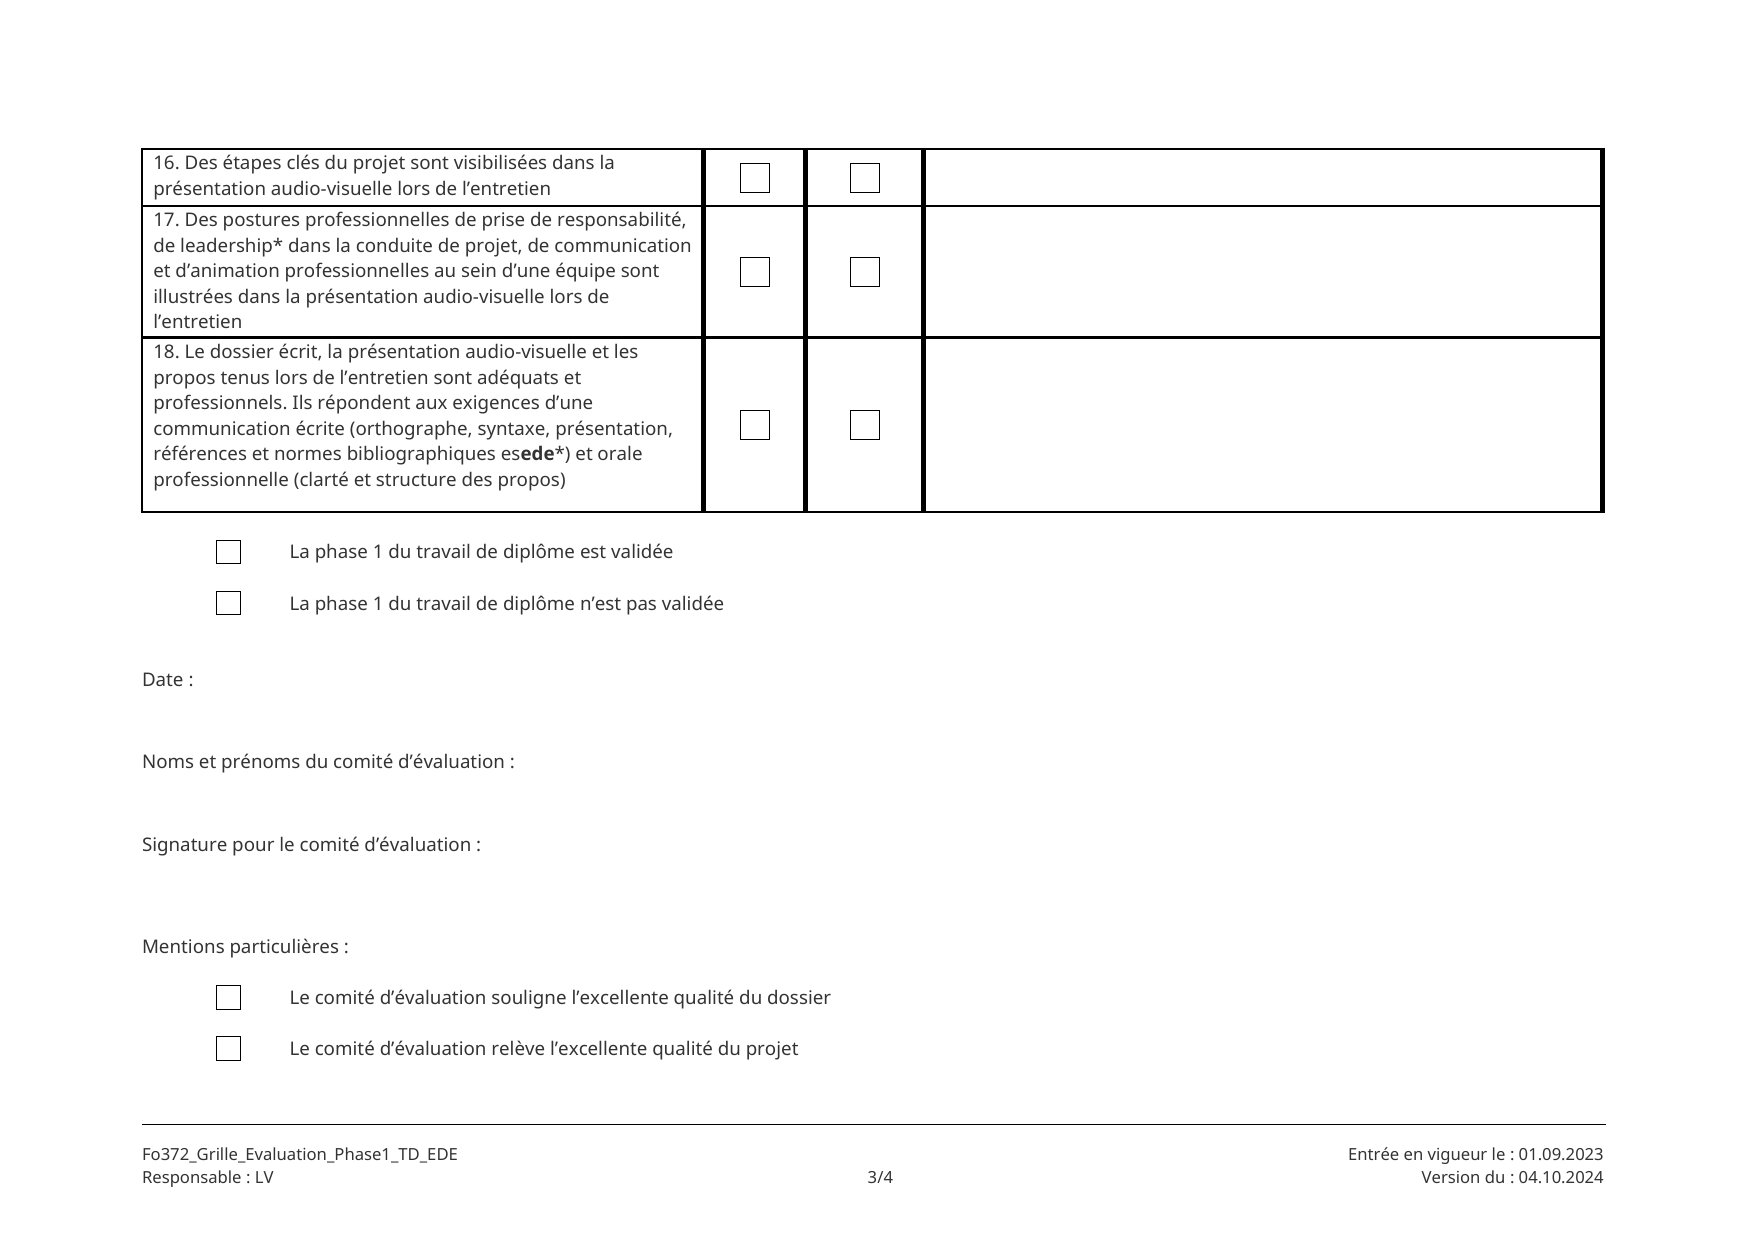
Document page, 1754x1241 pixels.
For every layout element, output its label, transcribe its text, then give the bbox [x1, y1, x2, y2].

table_cell [926, 150, 1600, 205]
table_cell [706, 339, 803, 511]
table_cell 17. Des postures professionnelles de prise de responsabilité, de leadership* dans la conduite de projet, de communication et d’animation professionnelles au sein d’une équipe sont illustrées dans la présentation audio-visuelle lors de l’entretien [143, 207, 701, 336]
text Mentions particulières : [142, 933, 1606, 959]
table_cell [926, 339, 1600, 511]
table_cell [926, 207, 1600, 336]
text Signature pour le comité d’évaluation : [142, 831, 1606, 857]
text La phase 1 du travail de diplôme est validée [142, 539, 1606, 564]
table_cell [808, 339, 921, 511]
table_cell 16. Des étapes clés du projet sont visibilisées dans la présentation audio-visuelle lors de l’entretien [143, 150, 701, 205]
table_cell [706, 207, 803, 336]
text La phase 1 du travail de diplôme n’est pas validée [142, 590, 1606, 615]
table_cell 18. Le dossier écrit, la présentation audio-visuelle et les propos tenus lors de l’entretien sont adéquats et professionnels. Ils répondent aux exigences d’une communication écrite (orthographe, syntaxe, présentation, références et normes bibliographiques esede*) et orale professionnelle (clarté et structure des propos) [143, 339, 701, 511]
table_cell [706, 150, 803, 205]
text Le comité d’évaluation relève l’excellente qualité du projet [171, 1035, 1606, 1061]
table_cell [808, 207, 921, 336]
text Le comité d’évaluation souligne l’excellente qualité du dossier [171, 984, 1606, 1010]
text Noms et prénoms du comité d’évaluation : [142, 749, 1606, 774]
table_cell [808, 150, 921, 205]
text Date : [142, 666, 1606, 692]
